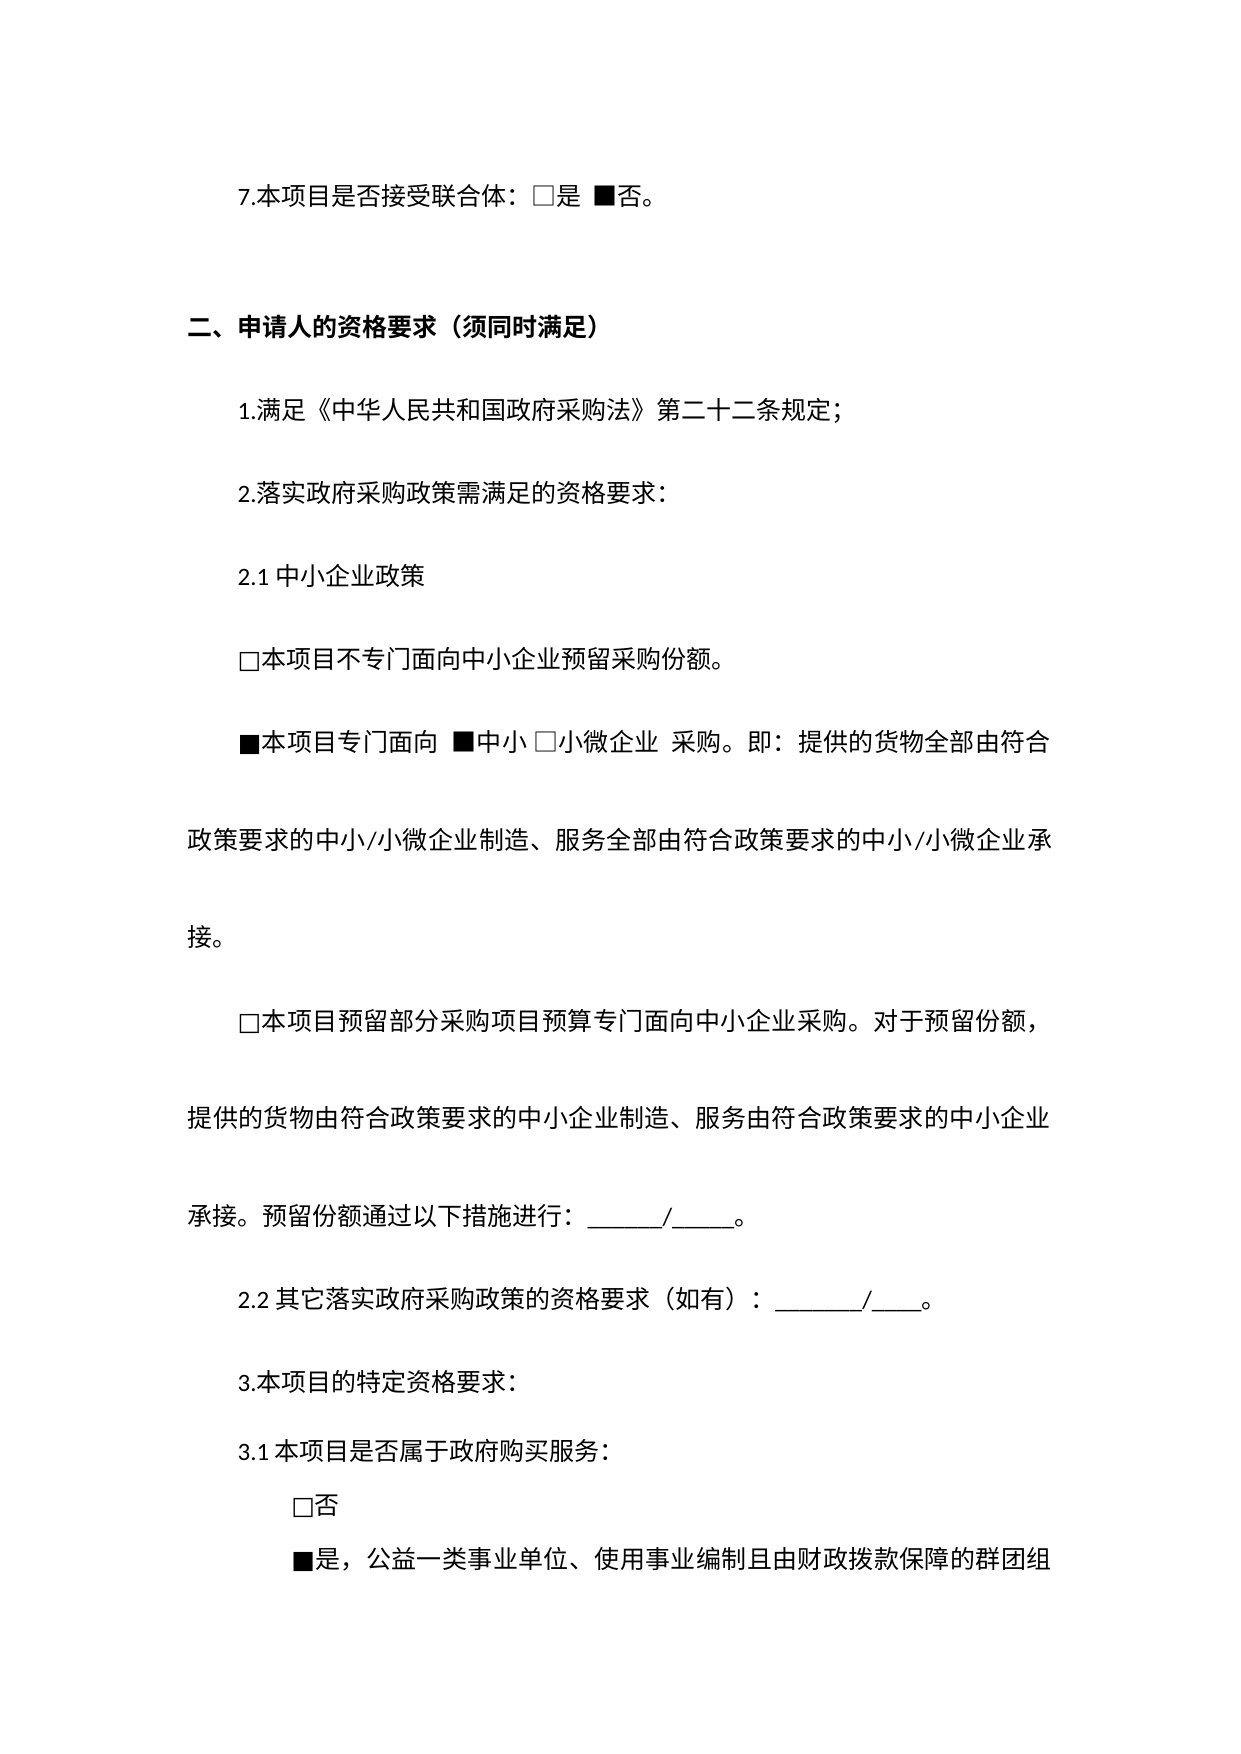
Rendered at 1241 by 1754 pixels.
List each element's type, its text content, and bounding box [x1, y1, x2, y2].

text □本项目不专门面向中小企业预留采购份额。 [187, 625, 1053, 690]
text 3.本项目的特定资格要求： [187, 1348, 1053, 1413]
text ■本项目专门面向 ■中小 □小微企业 采购。即：提供的货物全部由符合政策要求的中小/小微企业制造、服务全部由符合政策要求的中小/小微企业承接。 [187, 708, 1053, 968]
text 2.落实政府采购政策需满足的资格要求： [187, 459, 1053, 524]
text □本项目预留部分采购项目预算专门面向中小企业采购。对于预留份额，提供的货物由符合政策要求的中小企业制造、服务由符合政策要求的中小企业承接。预留份额通过以下措施进行：______/_____。 [187, 987, 1053, 1247]
subtitle 二、申请人的资格要求（须同时满足） [187, 293, 1053, 358]
text 1.满足《中华人民共和国政府采购法》第二十二条规定； [187, 376, 1053, 441]
text 2.2 其它落实政府采购政策的资格要求（如有）：_______/____。 [187, 1265, 1053, 1330]
text 7.本项目是否接受联合体：□是 ■否。 [187, 162, 1053, 227]
text 2.1 中小企业政策 [187, 542, 1053, 607]
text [291, 1540, 1053, 1576]
text □否 [291, 1485, 1053, 1522]
text 3.1本项目是否属于政府购买服务： [187, 1431, 1053, 1467]
